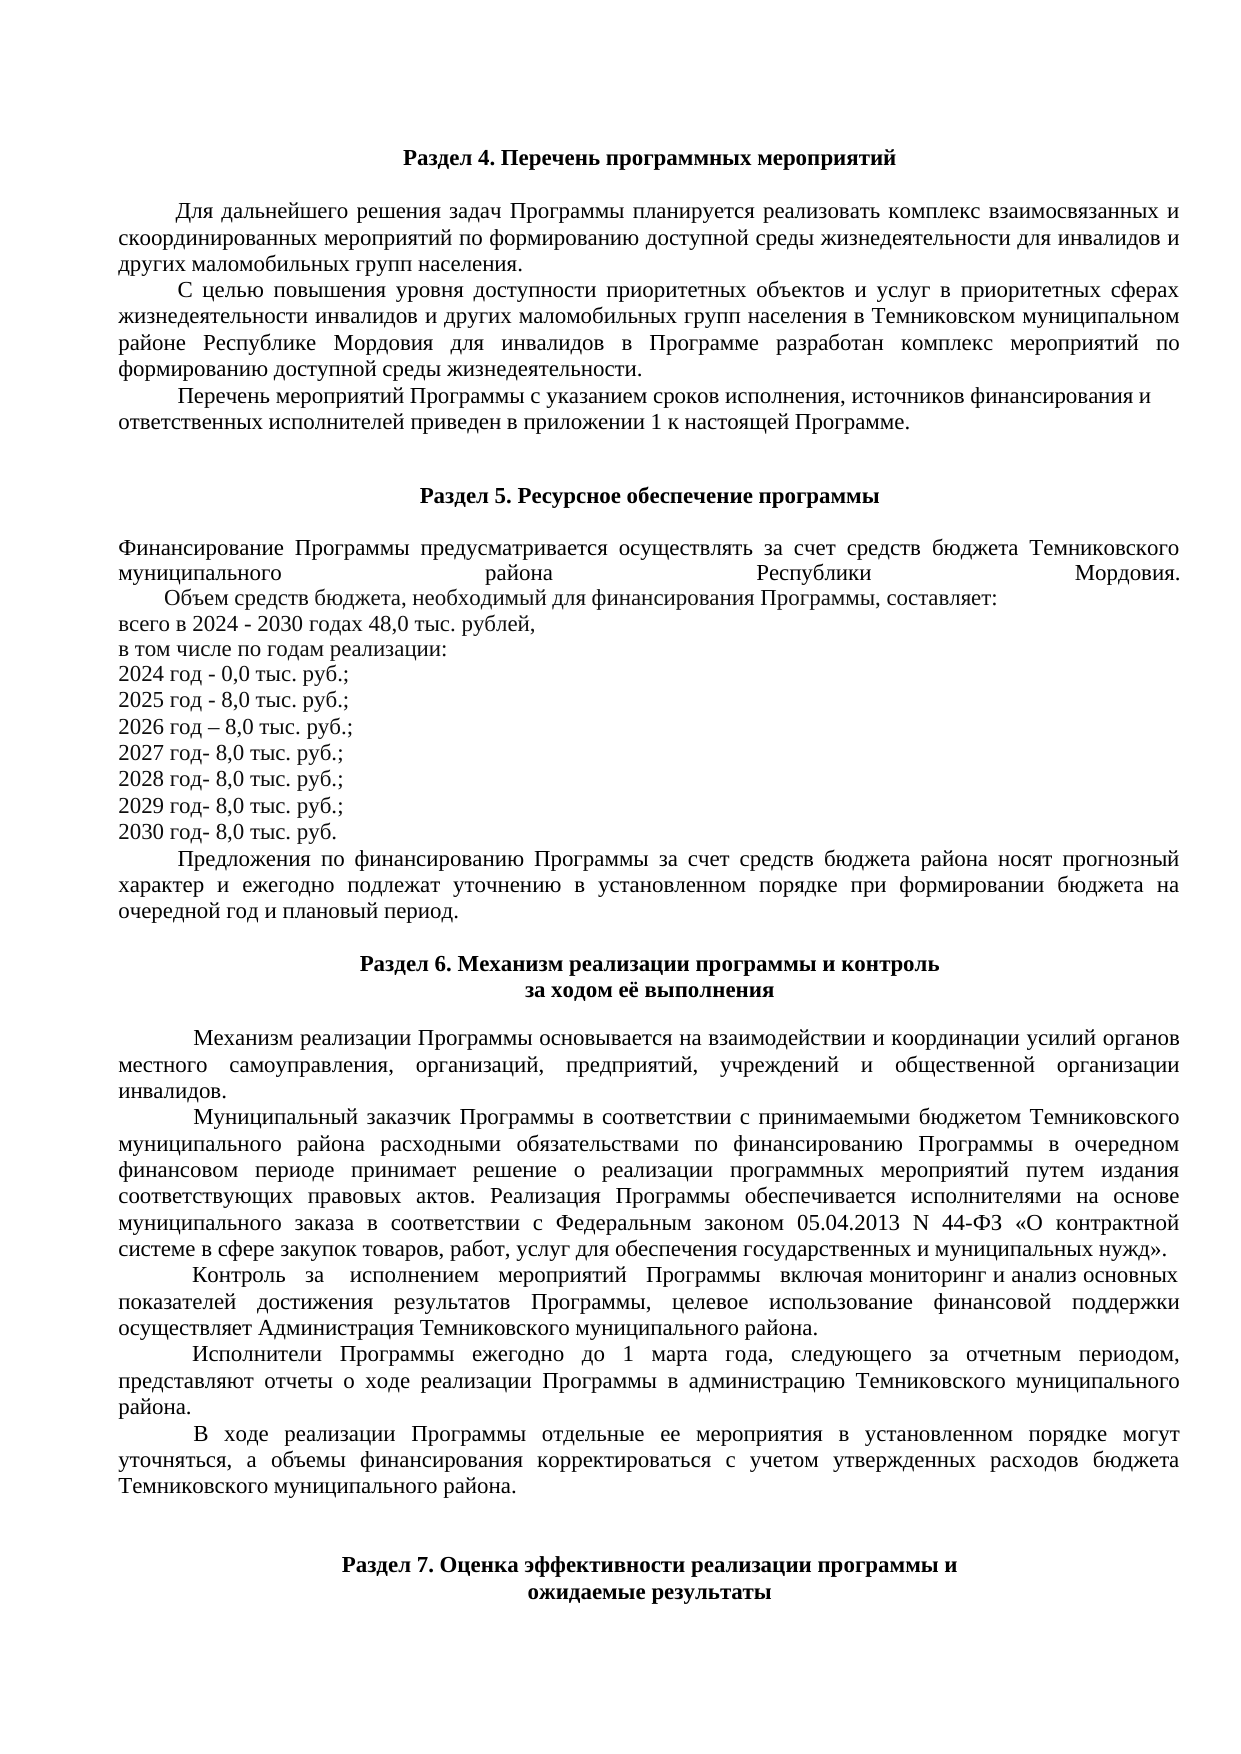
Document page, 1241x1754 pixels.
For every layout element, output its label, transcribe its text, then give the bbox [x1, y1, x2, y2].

text 2024 год - 0,0 тыс. руб.; [118, 661, 1181, 686]
text Раздел 7. Оценка эффективности реализации программы и [118, 1551, 1181, 1578]
text 2029 год- 8,0 тыс. руб.; [118, 792, 1181, 818]
text Раздел 5. Ресурсное обеспечение программы [118, 482, 1181, 509]
text 2026 год – 8,0 тыс. руб.; [118, 713, 1181, 739]
text 2027 год- 8,0 тыс. руб.; [118, 739, 1181, 766]
text Перечень мероприятий Программы с указанием сроков исполнения, источников финансирования и ответственных исполнителей приведен в приложении 1 к настоящей Программе. [118, 382, 1181, 456]
text Контроль за исполнением мероприятий Программы включая мониторинг и анализ основных показателей достижения результатов Программы, целевое использование финансовой поддержки осуществляет Администрация Темниковского муниципального района. [118, 1261, 1181, 1341]
text Предложения по финансированию Программы за счет средств бюджета района носят прогнозный характер и ежегодно подлежат уточнению в установленном порядке при формировании бюджета на очередной год и плановый период. [118, 844, 1181, 924]
text всего в 2024 - 2030 годах 48,0 тыс. рублей, [118, 611, 1181, 636]
text Исполнители Программы ежегодно до 1 марта года, следующего за отчетным периодом, представляют отчеты о ходе реализации Программы в администрацию Темниковского муниципального района. [118, 1341, 1181, 1419]
text 2028 год- 8,0 тыс. руб.; [118, 766, 1181, 792]
text ожидаемые результаты [118, 1578, 1181, 1604]
text 2030 год- 8,0 тыс. руб. [118, 818, 1181, 844]
text в том числе по годам реализации: [118, 636, 1181, 661]
text Муниципальный заказчик Программы в соответствии с принимаемыми бюджетом Темниковского муниципального района расходными обязательствами по финансированию Программы в очередном финансовом периоде принимает решение о реализации программных мероприятий путем издания соответствующих правовых актов. Реализация Программы обеспечивается исполнителями на основе муниципального заказа в соответствии с Федеральным законом 05.04.2013 N 44-ФЗ «О контрактной системе в сфере закупок товаров, работ, услуг для обеспечения государственных и муниципальных нужд». [118, 1103, 1181, 1261]
text Финансирование Программы предусматривается осуществлять за счет средств бюджета Темниковского муниципального района Республики Мордовия. Объем средств бюджета, необходимый для финансирования Программы, составляет: [118, 535, 1181, 611]
text Раздел 4. Перечень программных мероприятий [118, 144, 1181, 171]
text 2025 год - 8,0 тыс. руб.; [118, 686, 1181, 713]
text Механизм реализации Программы основывается на взаимодействии и координации усилий органов местного самоуправления, организаций, предприятий, учреждений и общественной организации инвалидов. [118, 1024, 1181, 1103]
text С целью повышения уровня доступности приоритетных объектов и услуг в приоритетных сферах жизнедеятельности инвалидов и других маломобильных групп населения в Темниковском муниципальном районе Республике Мордовия для инвалидов в Программе разработан комплекс мероприятий по формированию доступной среды жизнедеятельности. [118, 276, 1181, 382]
text Раздел 6. Механизм реализации программы и контроль [118, 950, 1181, 976]
text В ходе реализации Программы отдельные ее мероприятия в установленном порядке могут уточняться, а объемы финансирования корректироваться с учетом утвержденных расходов бюджета Темниковского муниципального района. [118, 1419, 1181, 1499]
text за ходом её выполнения [118, 976, 1181, 1003]
text Для дальнейшего решения задач Программы планируется реализовать комплекс взаимосвязанных и скоординированных мероприятий по формированию доступной среды жизнедеятельности для инвалидов и других маломобильных групп населения. [118, 171, 1181, 276]
